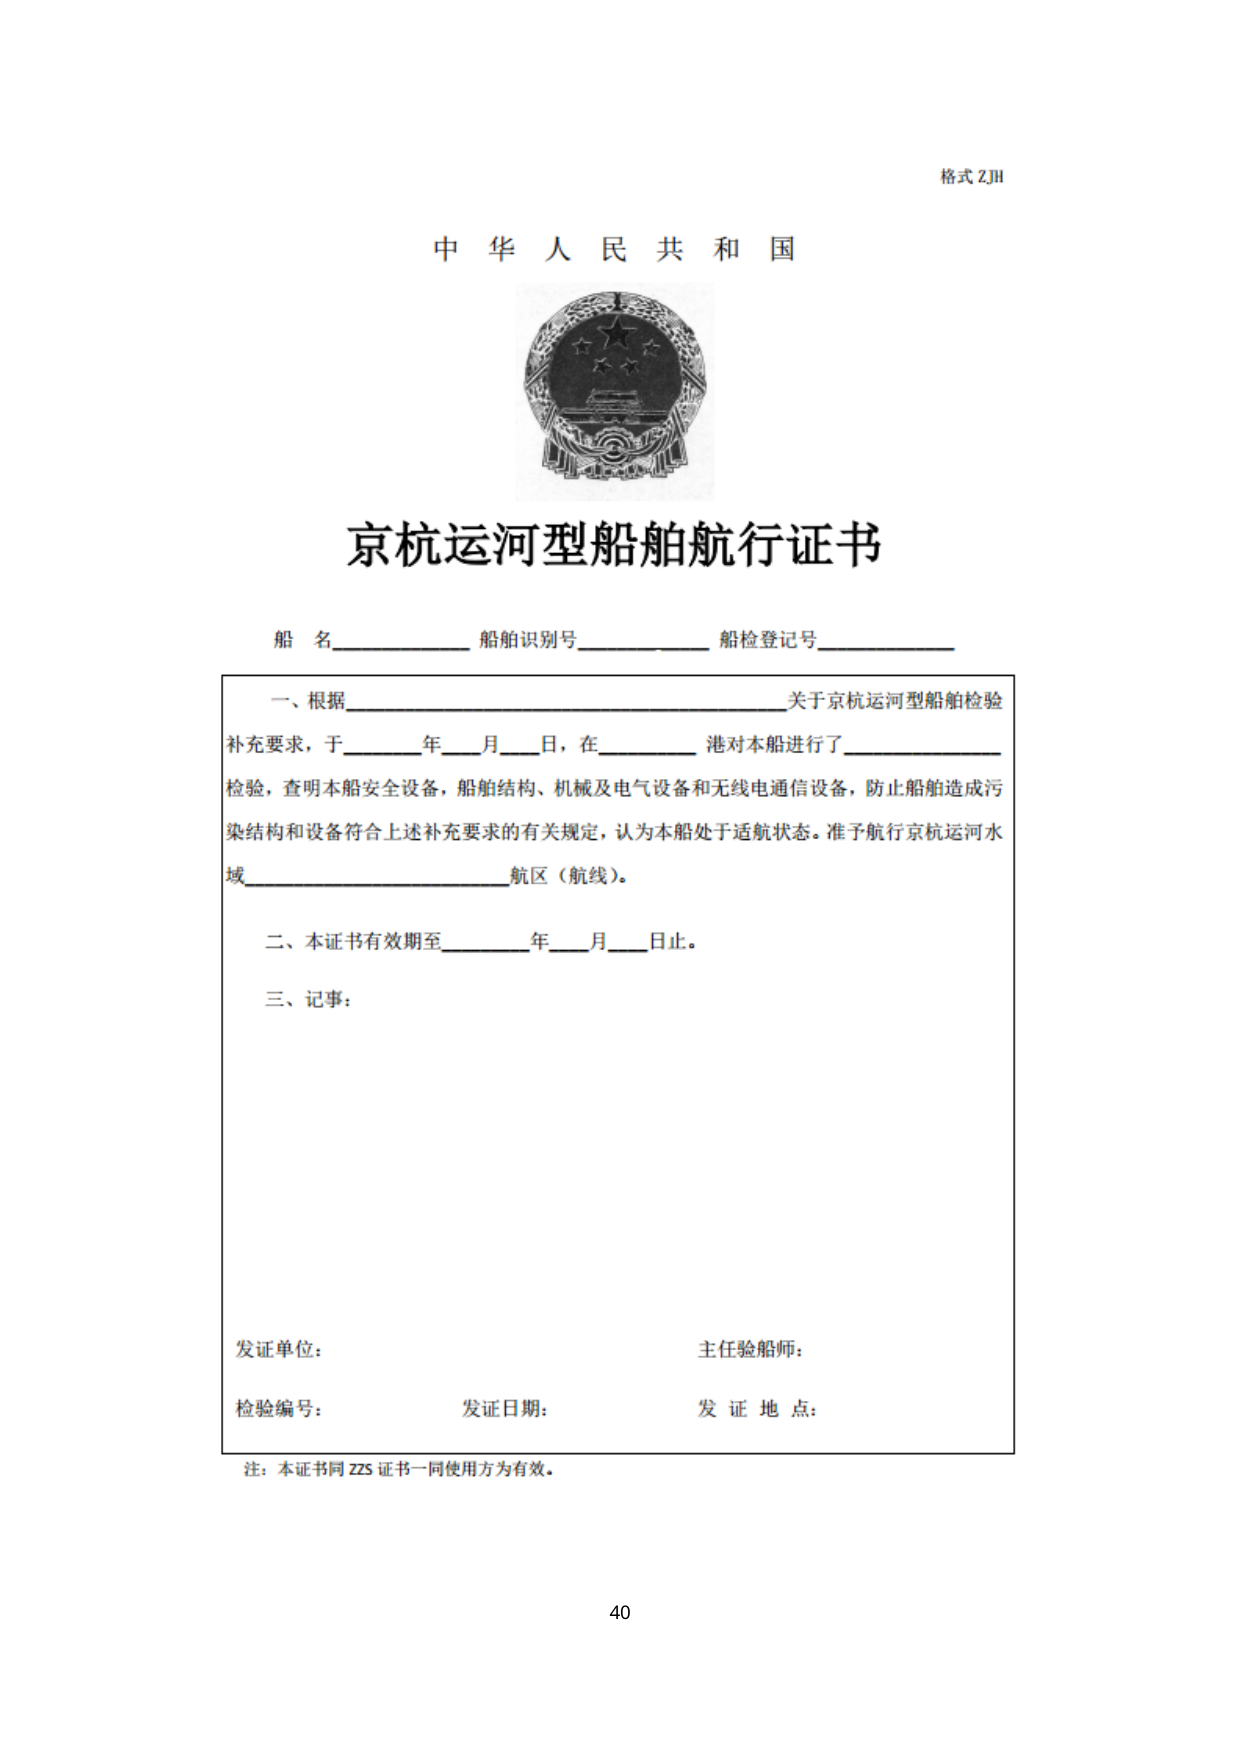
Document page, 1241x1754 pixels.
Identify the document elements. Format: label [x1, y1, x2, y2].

picture [196, 142, 1045, 1486]
